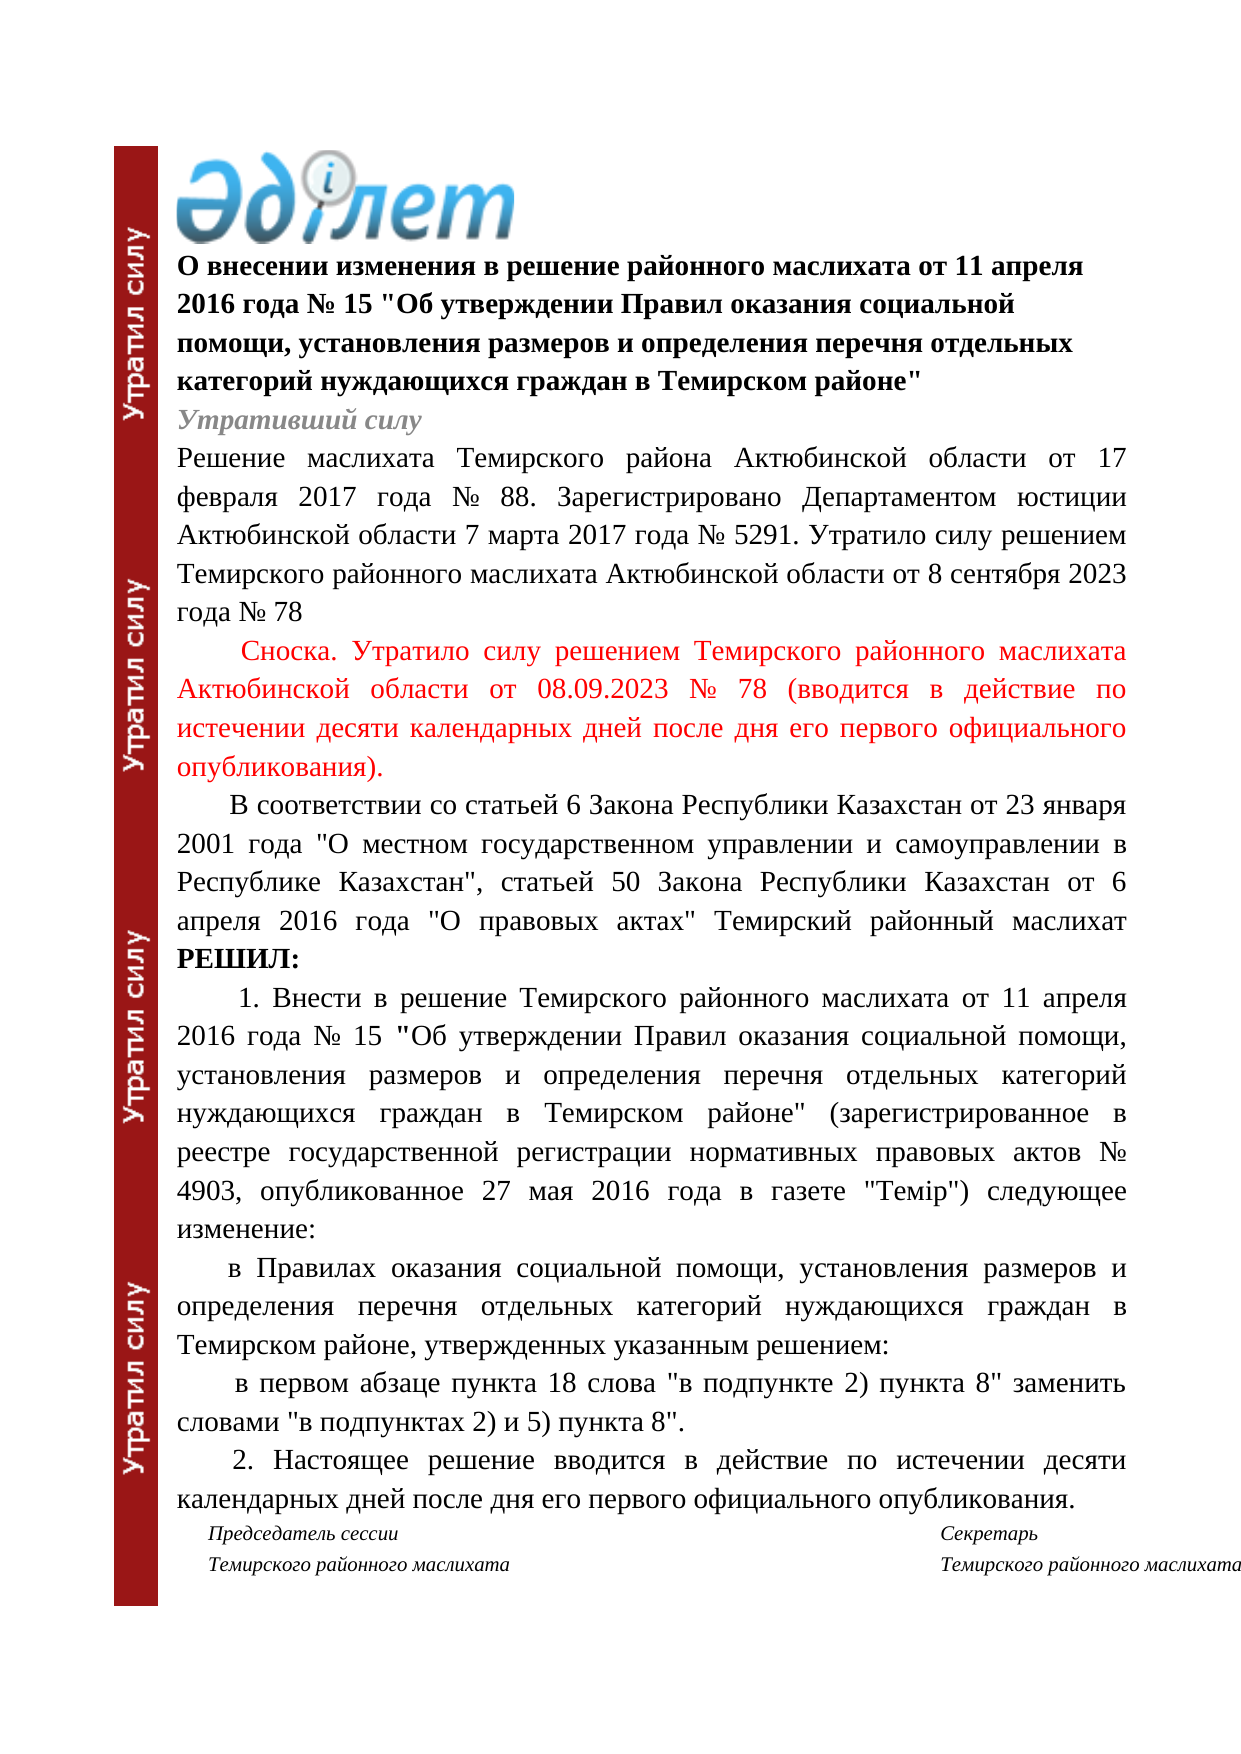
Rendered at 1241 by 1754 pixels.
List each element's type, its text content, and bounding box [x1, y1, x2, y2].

picture [114, 435, 158, 440]
text О внесении изменения в решение районного маслихата от 11 апреля 2016 года № 15 "Об утверждении Правил оказания социальной помощи, установления размеров и определения перечня отдельных категорий нуждающихся граждан в Темирском районе" [112, 248, 1128, 397]
picture [114, 628, 158, 633]
table_cell Темирского районного маслихата [101, 1551, 939, 1582]
picture [114, 782, 158, 787]
text в первом абзаце пункта 18 слова "в подпункте 2) пункта 8" заменить словами "в подпунктах 2) и 5) пункта 8". [112, 1365, 1128, 1437]
text В соответствии со статьей 6 Закона Республики Казахстан от 23 января 2001 года "О местном государственном управлении и самоуправлении в Республике Казахстан", статьей 50 Закона Республики Казахстан от 6 апреля 2016 года "О правовых актах" Темирский районный маслихат РЕШИЛ: [112, 787, 1128, 975]
text 2. Настоящее решение вводится в действие по истечении десяти календарных дней после дня его первого официального опубликования. [112, 1442, 1128, 1514]
table_header Председатель сессии [101, 1520, 939, 1551]
picture [114, 146, 158, 248]
picture [114, 1360, 158, 1365]
picture [176, 150, 515, 244]
text в Правилах оказания социальной помощи, установления размеров и определения перечня отдельных категорий нуждающихся граждан в Темирском районе, утвержденных указанным решением: [112, 1250, 1128, 1360]
text 1. Внести в решение Темирского районного маслихата от 11 апреля 2016 года № 15 "Об утверждении Правил оказания социальной помощи, установления размеров и определения перечня отдельных категорий нуждающихся граждан в Темирском районе" (зарегистрированное в реестре государственной регистрации нормативных правовых актов № 4903, опубликованное 27 мая 2016 года в газете "Темір") следующее изменение: [112, 980, 1128, 1245]
picture [114, 1245, 158, 1250]
picture [114, 397, 158, 402]
picture [114, 1437, 158, 1442]
picture [114, 1582, 158, 1606]
text Сноска. Утратило силу решением Темирского районного маслихата Актюбинской области от 08.09.2023 № 78 (вводится в действие по истечении десяти календарных дней после дня его первого официального опубликования). [112, 633, 1128, 782]
text Утративший силу [112, 402, 1128, 435]
table_cell Темирского районного маслихата [939, 1551, 1240, 1582]
picture [114, 1514, 158, 1520]
text Решение маслихата Темирского района Актюбинской области от 17 февраля 2017 года № 88. Зарегистрировано Департаментом юстиции Актюбинской области 7 марта 2017 года № 5291. Утратило силу решением Темирского районного маслихата Актюбинской области от 8 сентября 2023 года № 78 [112, 440, 1128, 628]
table_header Секретарь [939, 1520, 1240, 1551]
picture [114, 975, 158, 980]
